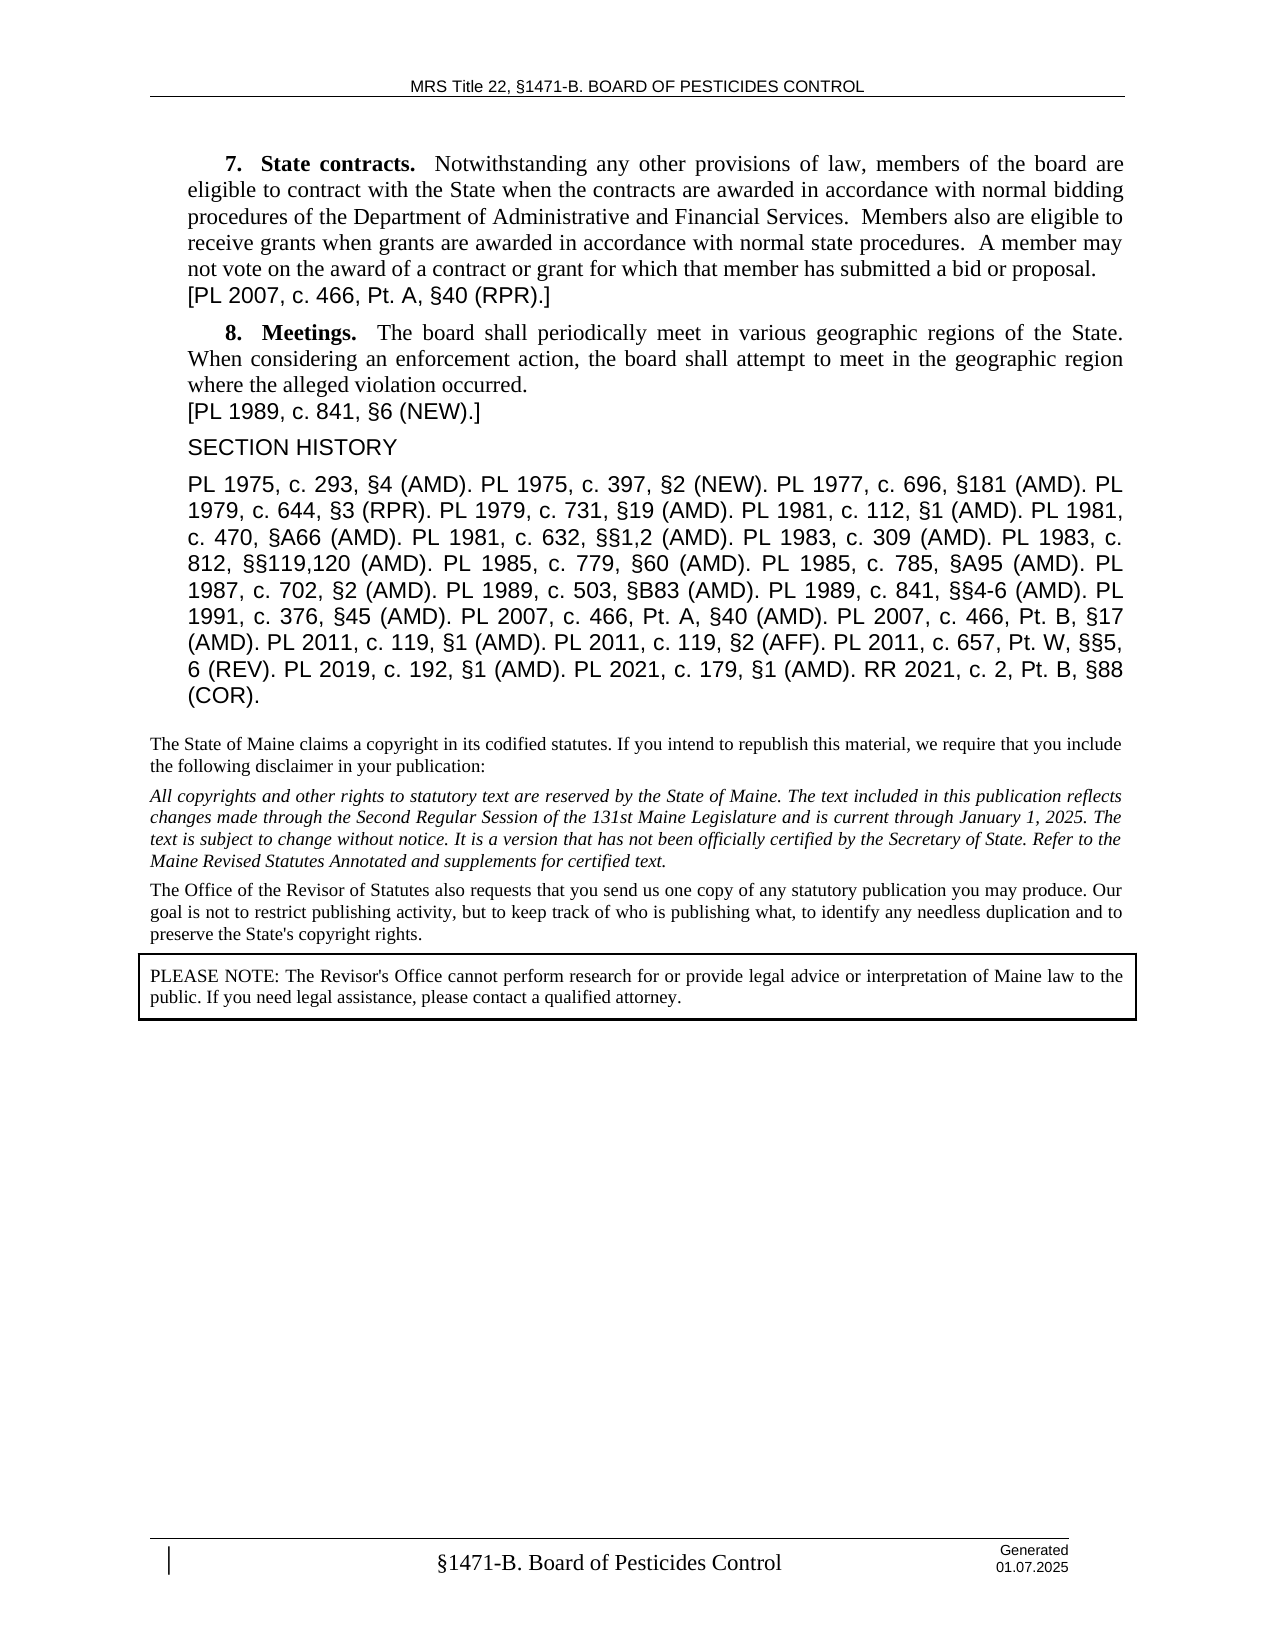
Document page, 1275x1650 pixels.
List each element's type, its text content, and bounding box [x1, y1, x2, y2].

text All copyrights and other rights to statutory text are reserved by the State of Maine. The text included in this publication reflects changes made through the Second Regular Session of the 131st Maine Legislature and is current through January 1, 2025 . The text is subject to change without notice. It is a version that has not been officially certified by the Secretary of State. Refer to the Maine Revised Statutes Annotated and supplements for certified text. [150, 785, 1125, 871]
text PLEASE NOTE: The Revisor's Office cannot perform research for or provide legal advice or interpretation of Maine law to the public. If you need legal assistance, please contact a qualified attorney. [140, 955, 1135, 1018]
text The Office of the Revisor of Statutes also requests that you send us one copy of any statutory publication you may produce. Our goal is not to restrict publishing activity, but to keep track of who is publishing what, to identify any needless duplication and to preserve the State's copyright rights. [150, 879, 1125, 944]
text The State of Maine claims a copyright in its codified statutes. If you intend to republish this material, we require that you include the following disclaimer in your publication: [150, 733, 1125, 776]
text SECTION HISTORY [187, 434, 1125, 461]
text [PL 1989, c. 841, §6 (NEW).] [187, 398, 1125, 424]
text PL 1975, c. 293, §4 (AMD). PL 1975, c. 397, §2 (NEW). PL 1977, c. 696, §181 (AMD). PL 1979, c. 644, §3 (RPR). PL 1979, c. 731, §19 (AMD). PL 1981, c. 112, §1 (AMD). PL 1981, c. 470, §A66 (AMD). PL 1981, c. 632, §§1,2 (AMD). PL 1983, c. 309 (AMD). PL 1983, c. 812, §§119,120 (AMD). PL 1985, c. 779, §60 (AMD). PL 1985, c. 785, §A95 (AMD). PL 1987, c. 702, §2 (AMD). PL 1989, c. 503, §B83 (AMD). PL 1989, c. 841, §§4-6 (AMD). PL 1991, c. 376, §45 (AMD). PL 2007, c. 466, Pt. A, §40 (AMD). PL 2007, c. 466, Pt. B, §17 (AMD). PL 2011, c. 119, §1 (AMD). PL 2011, c. 119, §2 (AFF). PL 2011, c. 657, Pt. W, §§5, 6 (REV). PL 2019, c. 192, §1 (AMD). PL 2021, c. 179, §1 (AMD). RR 2021, c. 2, Pt. B, §88 (COR). [187, 471, 1125, 708]
text 8. Meetings. The board shall periodically meet in various geographic regions of the State. When considering an enforcement action, the board shall attempt to meet in the geographic region where the alleged violation occurred. [187, 318, 1125, 398]
text 7. State contracts. Notwithstanding any other provisions of law, members of the board are eligible to contract with the State when the contracts are awarded in accordance with normal bidding procedures of the Department of Administrative and Financial Services. Members also are eligible to receive grants when grants are awarded in accordance with normal state procedures. A member may not vote on the award of a contract or grant for which that member has submitted a bid or proposal. [187, 150, 1125, 282]
text [PL 2007, c. 466, Pt. A, §40 (RPR).] [187, 282, 1125, 308]
